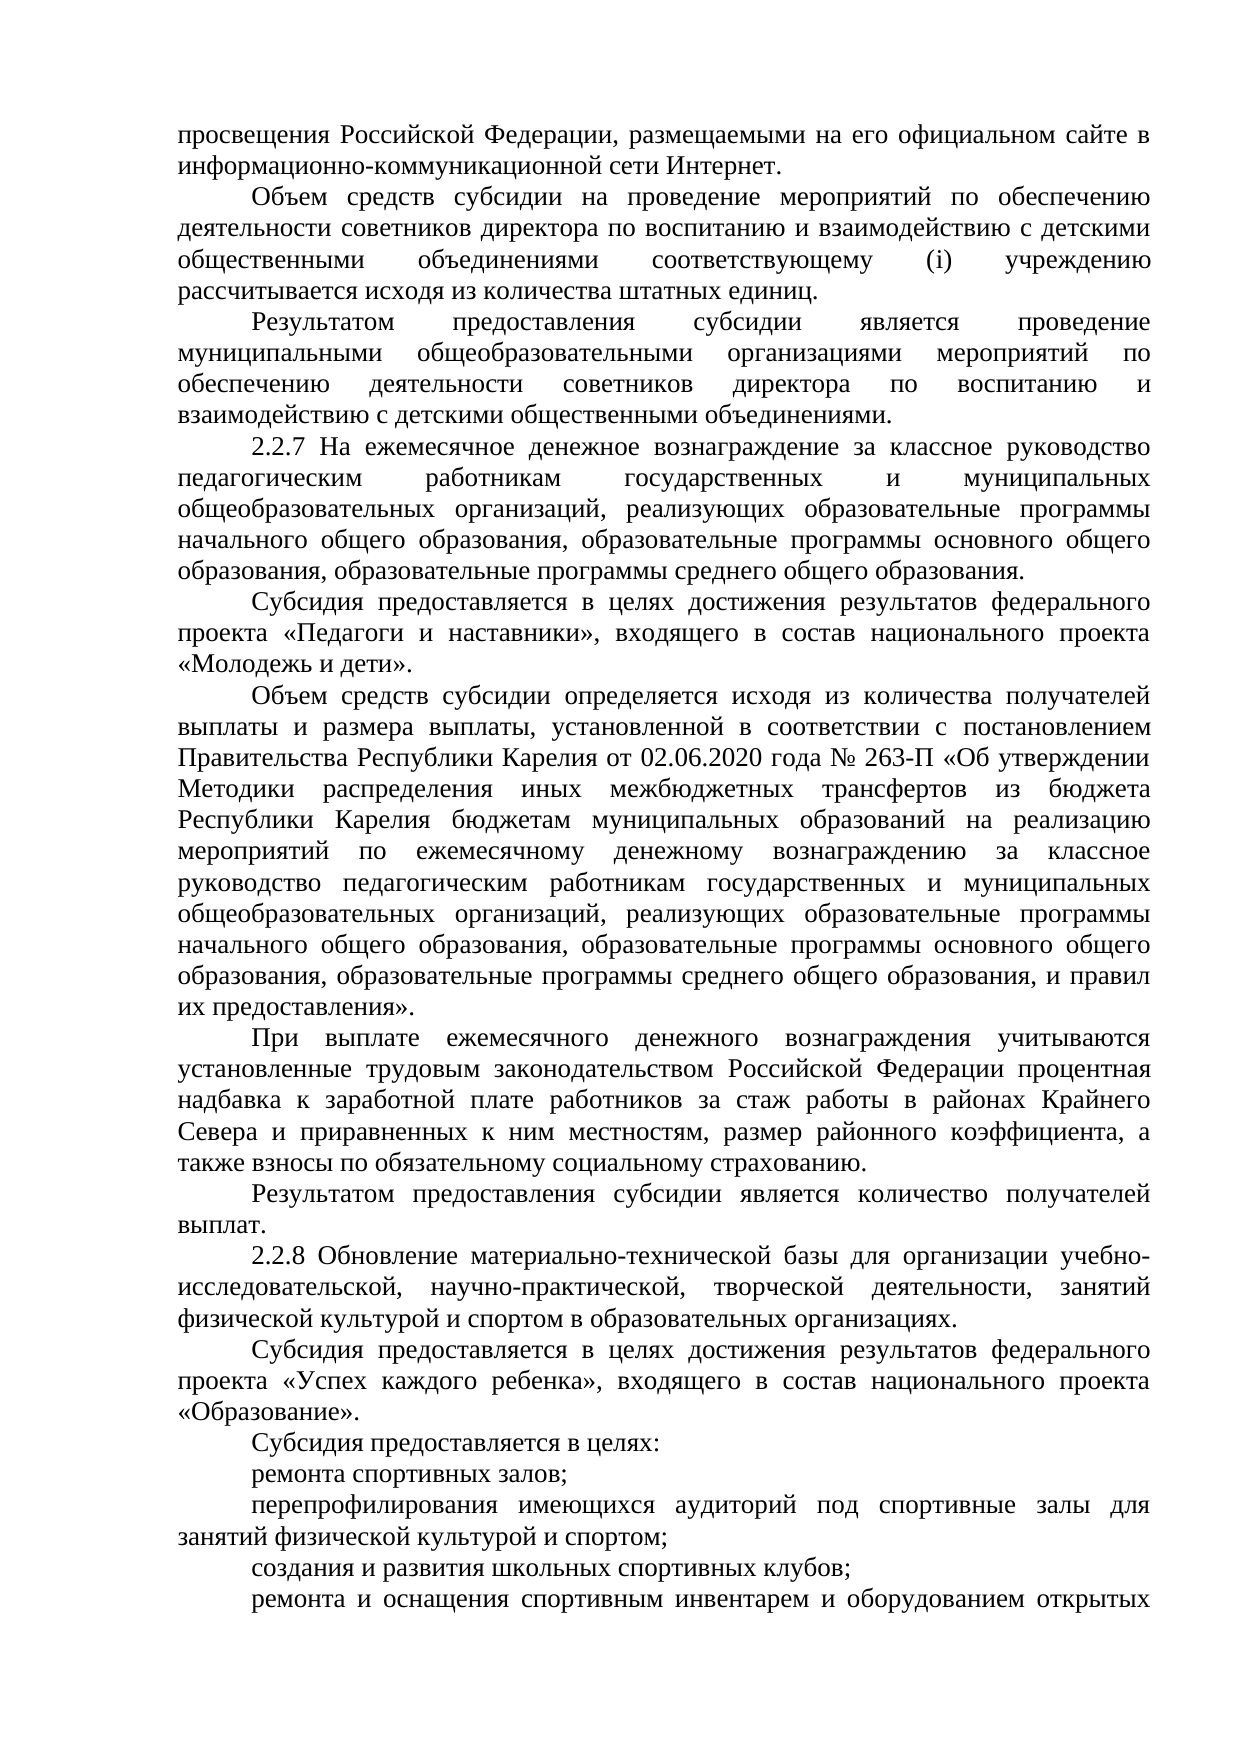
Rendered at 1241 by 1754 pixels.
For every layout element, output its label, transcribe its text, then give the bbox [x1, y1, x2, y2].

text ремонта спортивных залов; [177, 1457, 1152, 1488]
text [177, 1582, 1152, 1613]
text Субсидия предоставляется в целях достижения результатов федерального проекта «Успех каждого ребенка», входящего в состав национального проекта «Образование». [177, 1333, 1152, 1426]
text создания и развития школьных спортивных клубов; [177, 1551, 1152, 1582]
list Результатом предоставления субсидии является количество получателей выплат. [177, 1177, 1152, 1239]
text Субсидия предоставляется в целях: [177, 1426, 1152, 1457]
text перепрофилирования имеющихся аудиторий под спортивные залы для занятий физической культурой и спортом; [177, 1488, 1152, 1551]
text Результатом предоставления субсидии является проведение муниципальными общеобразовательными организациями мероприятий по обеспечению деятельности советников директора по воспитанию и взаимодействию с детскими общественными объединениями. [177, 305, 1152, 429]
text 2.2.8 Обновление материально-технической базы для организации учебно-исследовательской, научно-практической, творческой деятельности, занятий физической культурой и спортом в образовательных организациях. [177, 1239, 1152, 1333]
text Объем средств субсидии на проведение мероприятий по обеспечению деятельности советников директора по воспитанию и взаимодействию с детскими общественными объединениями соответствующему (i) учреждению рассчитывается исходя из количества штатных единиц. [177, 180, 1152, 305]
text Объем средств субсидии определяется исходя из количества получателей выплаты и размера выплаты, установленной в соответствии с постановлением Правительства Республики Карелия от 02.06.2020 года № 263-П «Об утверждении Методики распределения иных межбюджетных трансфертов из бюджета Республики Карелия бюджетам муниципальных образований на реализацию мероприятий по ежемесячному денежному вознаграждению за классное руководство педагогическим работникам государственных и муниципальных общеобразовательных организаций, реализующих образовательные программы начального общего образования, образовательные программы основного общего образования, образовательные программы среднего общего образования, и правил их предоставления». [177, 679, 1152, 1021]
text 2.2.7 На ежемесячное денежное вознаграждение за классное руководство педагогическим работникам государственных и муниципальных общеобразовательных организаций, реализующих образовательные программы начального общего образования, образовательные программы основного общего образования, образовательные программы среднего общего образования. [177, 429, 1152, 585]
text При выплате ежемесячного денежного вознаграждения учитываются установленные трудовым законодательством Российской Федерации процентная надбавка к заработной плате работников за стаж работы в районах Крайнего Севера и приравненных к ним местностям, размер районного коэффициента, а также взносы по обязательному социальному страхованию. [177, 1021, 1152, 1177]
text Субсидия предоставляется в целях достижения результатов федерального проекта «Педагоги и наставники», входящего в состав национального проекта «Молодежь и дети». [177, 585, 1152, 679]
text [177, 118, 1152, 180]
